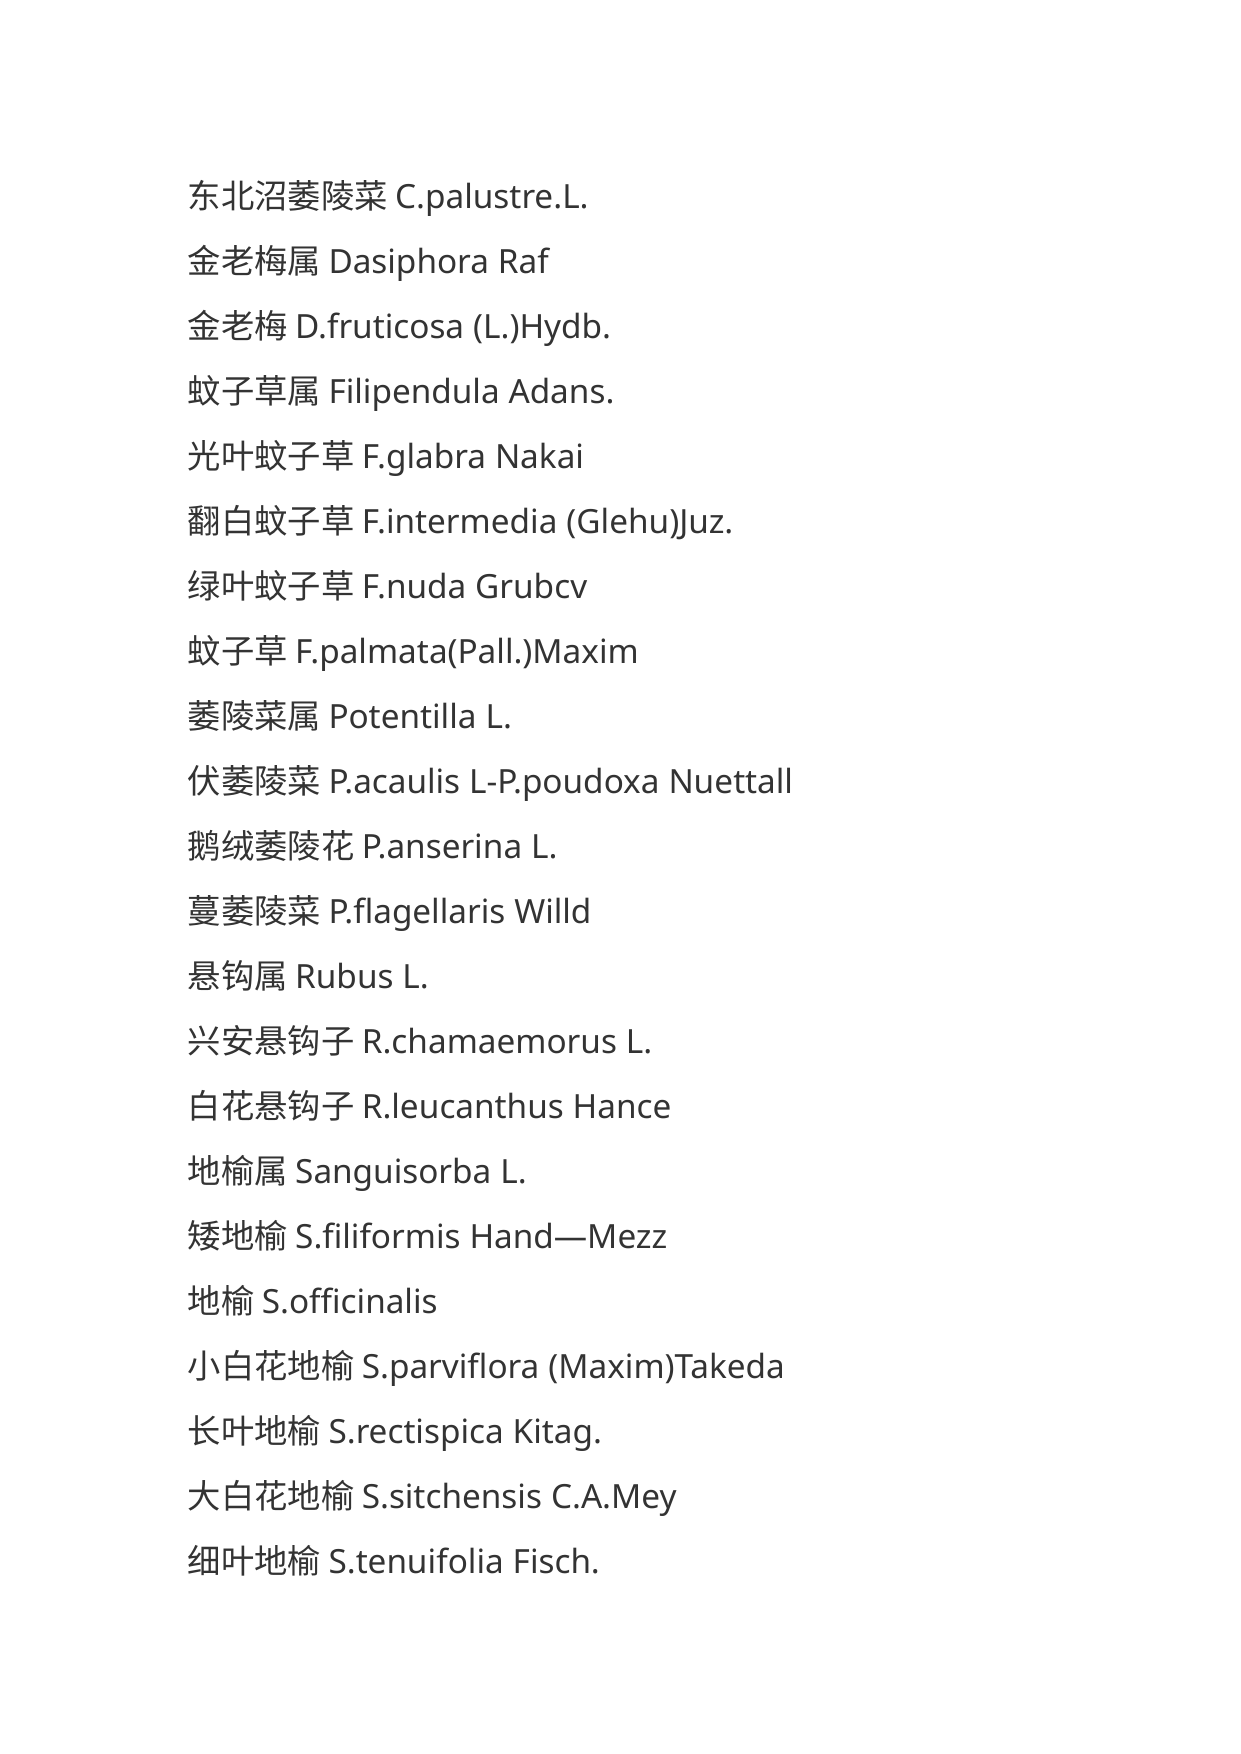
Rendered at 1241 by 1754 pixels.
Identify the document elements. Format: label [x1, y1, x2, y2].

text [187, 162, 1053, 1592]
